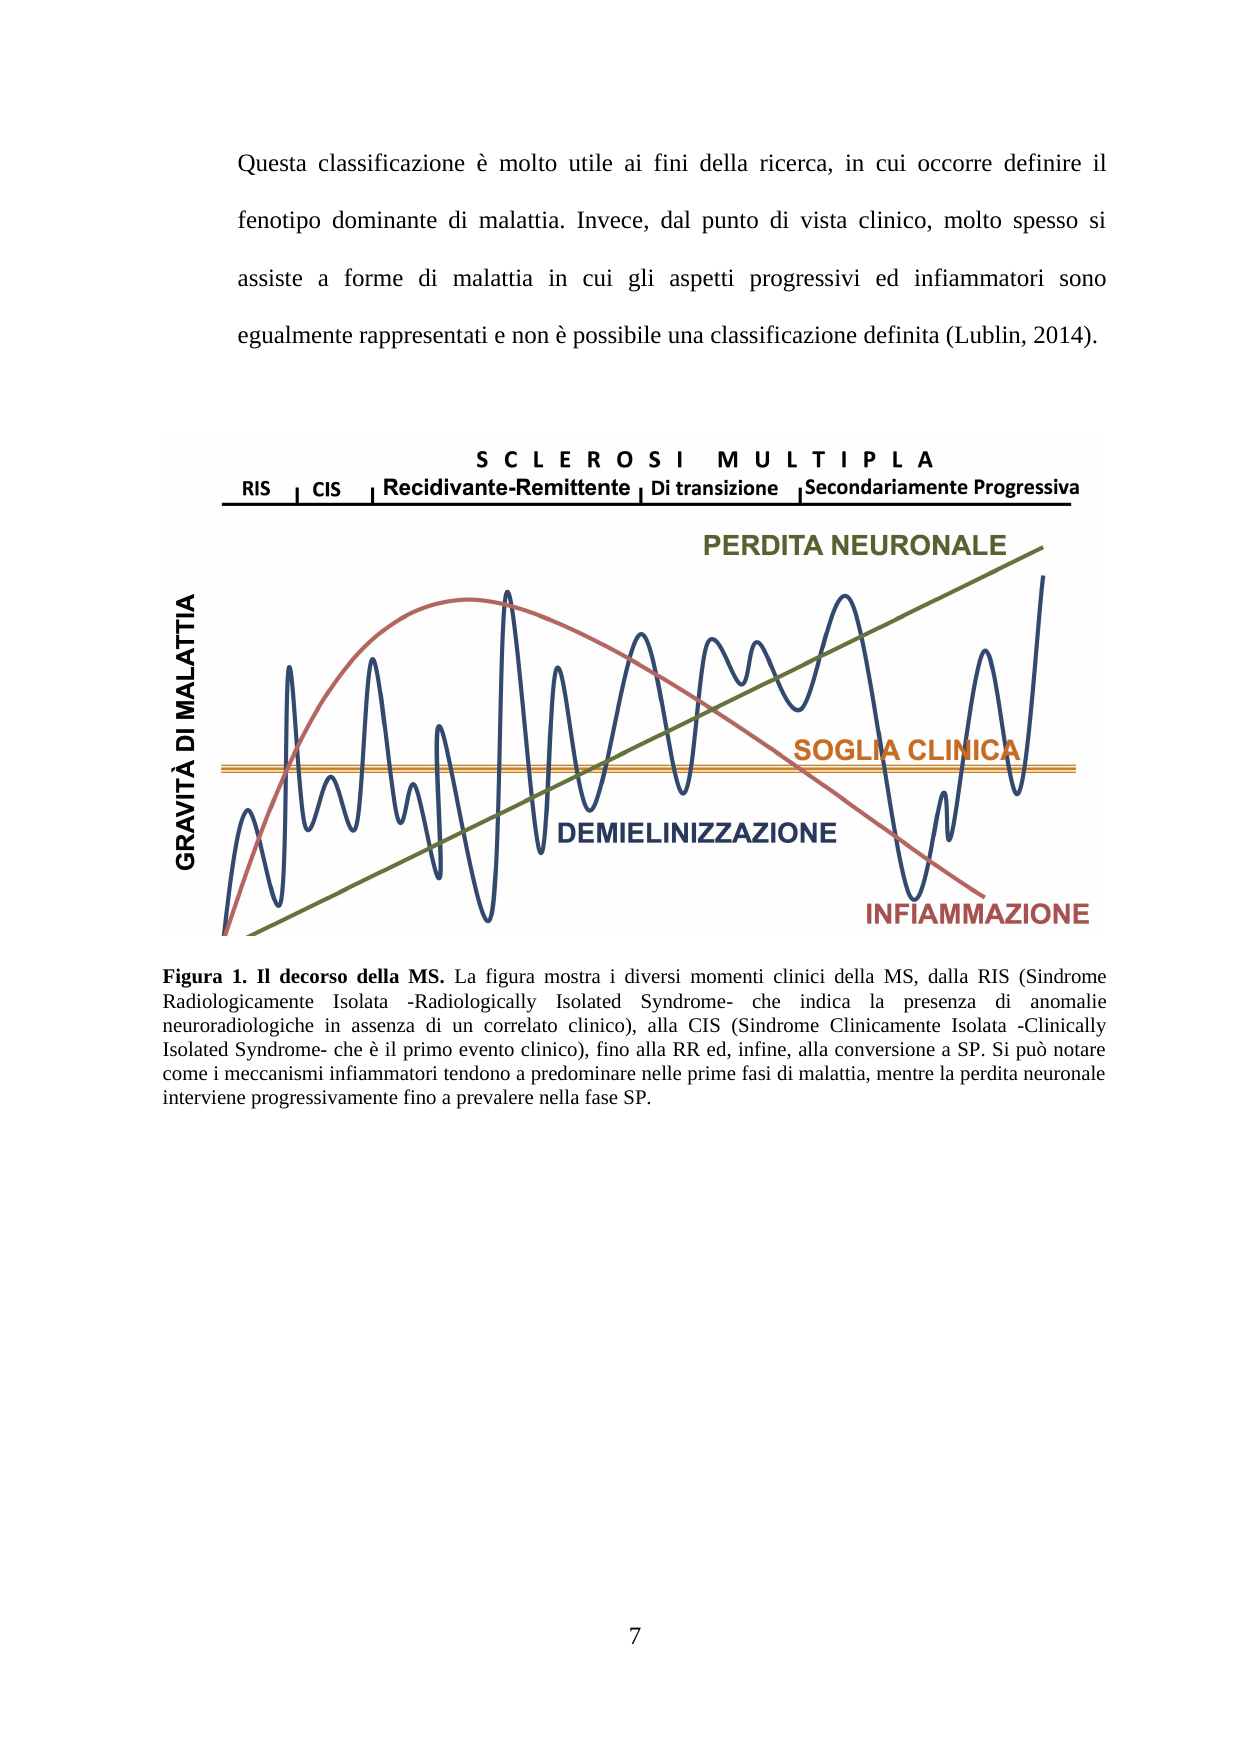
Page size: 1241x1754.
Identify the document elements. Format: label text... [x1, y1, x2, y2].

text Figura 1. Il decorso della MS. La figura mostra i diversi momenti clinici della MS, dalla RIS (Sindrome Radiologicamente Isolata -Radiologically Isolated Syndrome- che indica la presenza di anomalie neuroradiologiche in assenza di un correlato clinico), alla CIS (Sindrome Clinicamente Isolata -Clinically Isolated Syndrome- che è il primo evento clinico), fino alla RR ed, infine, alla conversione a SP. Si può notare come i meccanismi infiammatori tendono a predominare nelle prime fasi di malattia, mentre la perdita neuronale interviene progressivamente fino a prevalere nella fase SP. [162, 964, 1107, 1109]
picture [162, 435, 1101, 936]
text Questa classificazione è molto utile ai fini della ricerca, in cui occorre definire il fenotipo dominante di malattia. Invece, dal punto di vista clinico, molto spesso si assiste a forme di malattia in cui gli aspetti progressivi ed infiammatori sono egualmente rappresentati e non è possibile una classificazione definita (Lublin, 2014). [237, 148, 1107, 349]
